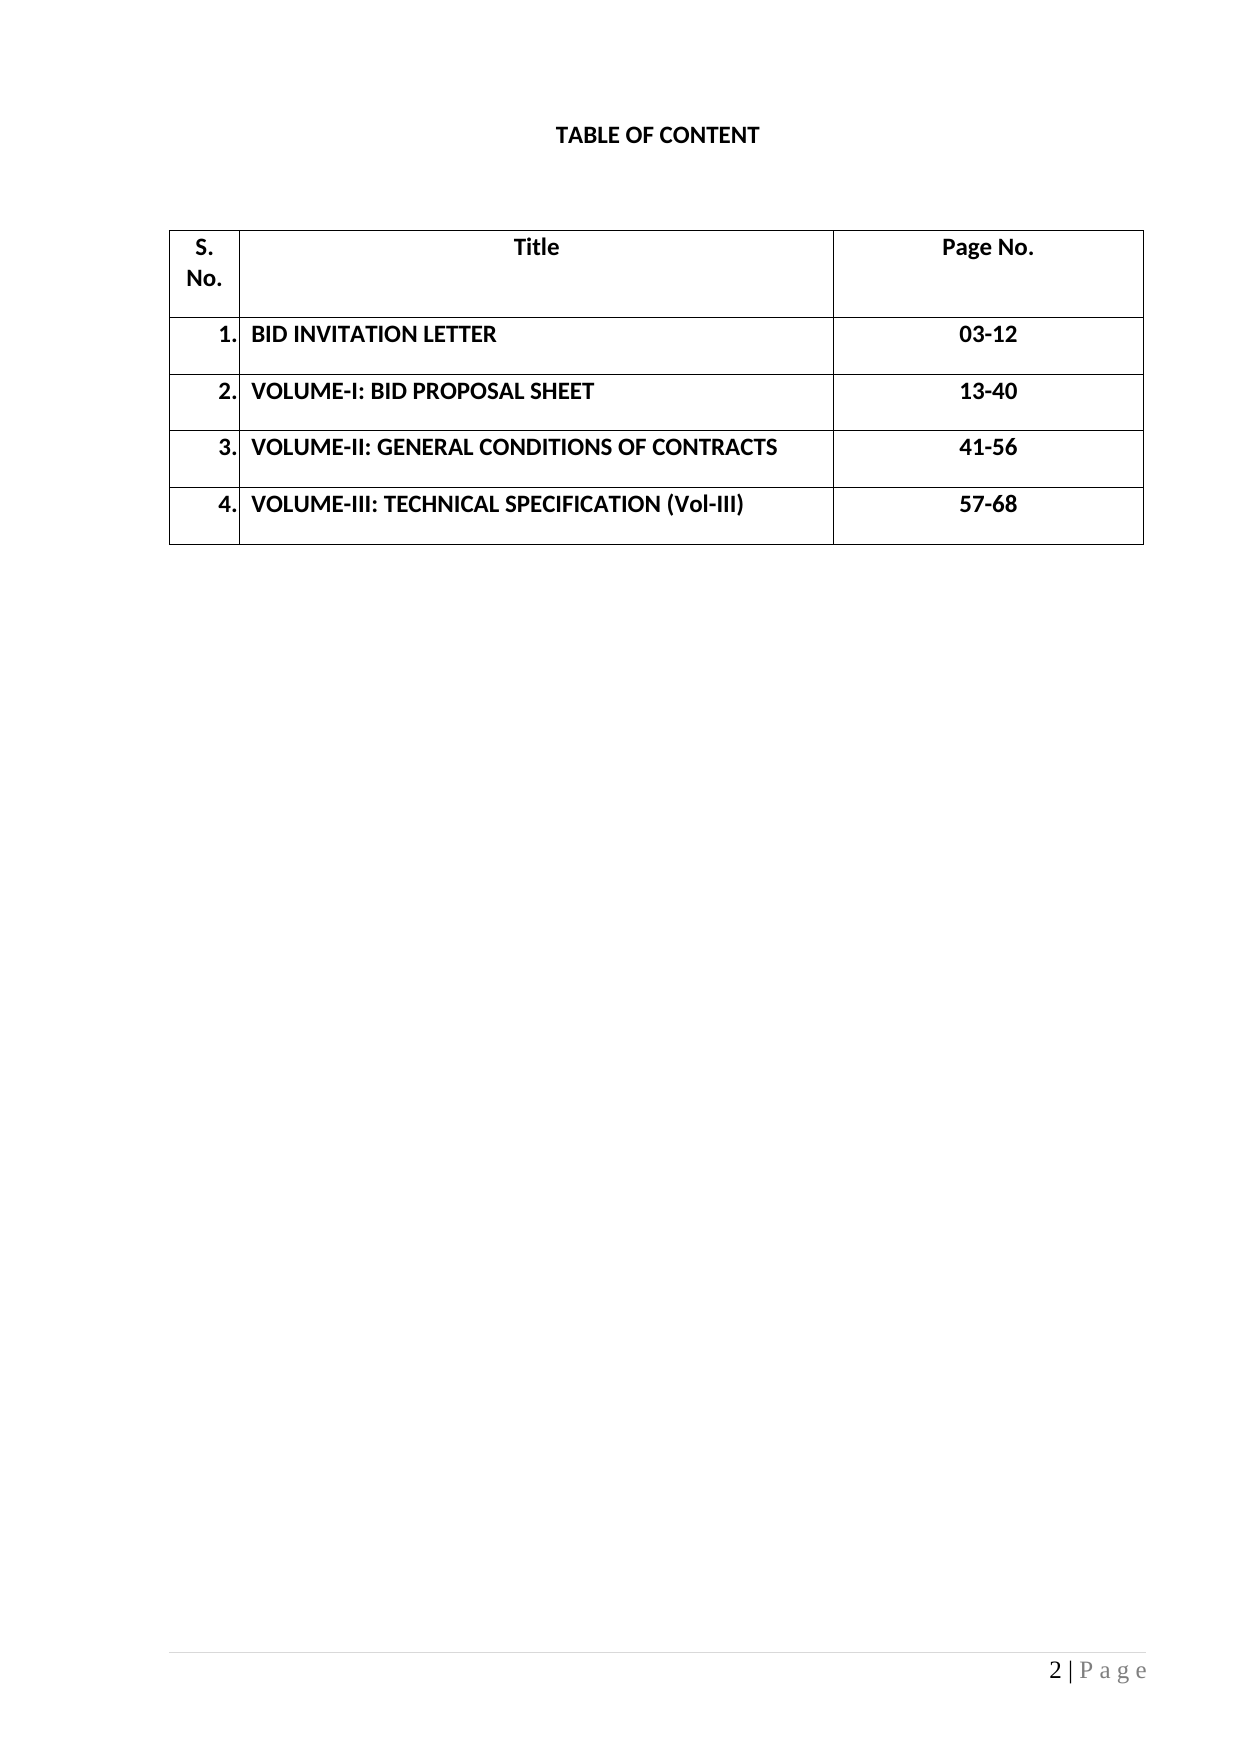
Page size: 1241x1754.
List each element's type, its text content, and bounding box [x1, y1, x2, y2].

table_cell 03-12 [834, 318, 1143, 374]
table_cell [170, 318, 239, 374]
table_cell [170, 431, 239, 487]
table_cell 57-68 [834, 488, 1143, 543]
table_cell VOLUME-II: GENERAL CONDITIONS OF CONTRACTS [240, 431, 833, 487]
table_header Page No. [834, 231, 1143, 317]
table_cell BID INVITATION LETTER [240, 318, 833, 374]
table_cell VOLUME-I: BID PROPOSAL SHEET [240, 375, 833, 430]
table_header S. No. [170, 231, 239, 317]
table_cell 13-40 [834, 375, 1143, 430]
table_cell [170, 488, 239, 543]
table_cell 41-56 [834, 431, 1143, 487]
table_header Title [240, 231, 833, 317]
table_cell VOLUME-III: TECHNICAL SPECIFICATION (Vol-III) [240, 488, 833, 543]
table_cell [170, 375, 239, 430]
text TABLE OF CONTENT [169, 119, 1146, 150]
